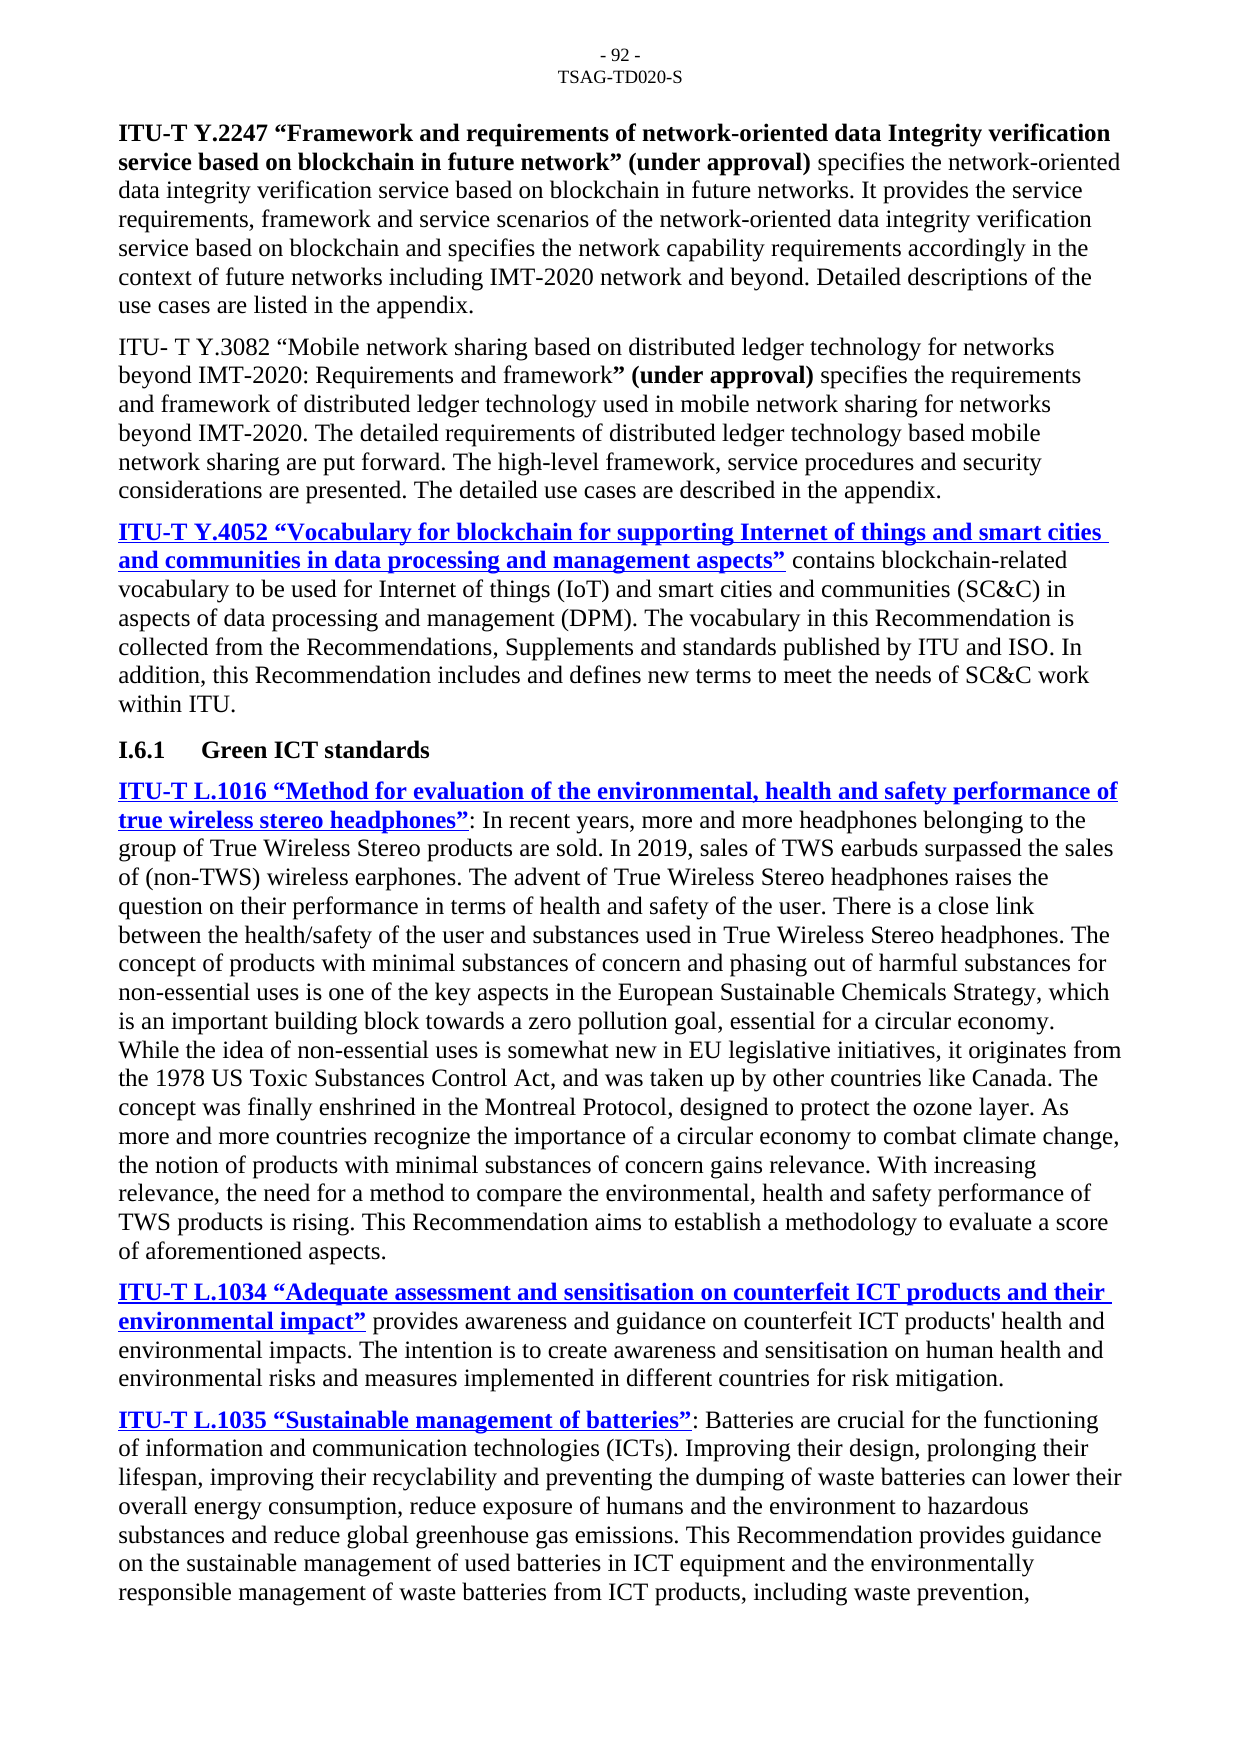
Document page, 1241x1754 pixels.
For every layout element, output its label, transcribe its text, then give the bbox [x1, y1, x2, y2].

text ITU-T Y.2247 “Framework and requirements of network-oriented data Integrity verification service based on blockchain in future network” (under approval) specifies the network-oriented data integrity verification service based on blockchain in future networks. It provides the service requirements, framework and service scenarios of the network-oriented data integrity verification service based on blockchain and specifies the network capability requirements accordingly in the context of future networks including IMT-2020 network and beyond. Detailed descriptions of the use cases are listed in the appendix. [118, 118, 1122, 319]
text ITU-T L.1034 “Adequate assessment and sensitisation on counterfeit ICT products and their environmental impact” provides awareness and guidance on counterfeit ICT products' health and environmental impacts. The intention is to create awareness and sensitisation on human health and environmental risks and measures implemented in different countries for risk mitigation. [118, 1277, 1122, 1392]
text ITU-T L.1016 “Method for evaluation of the environmental, health and safety performance of true wireless stereo headphones”: In recent years, more and more headphones belonging to the group of True Wireless Stereo products are sold. In 2019, sales of TWS earbuds surpassed the sales of (non-TWS) wireless earphones. The advent of True Wireless Stereo headphones raises the question on their performance in terms of health and safety of the user. There is a close link between the health/safety of the user and substances used in True Wireless Stereo headphones. The concept of products with minimal substances of concern and phasing out of harmful substances for non-essential uses is one of the key aspects in the European Sustainable Chemicals Strategy, which is an important building block towards a zero pollution goal, essential for a circular economy. While the idea of non-essential uses is somewhat new in EU legislative initiatives, it originates from the 1978 US Toxic Substances Control Act, and was taken up by other countries like Canada. The concept was finally enshrined in the Montreal Protocol, designed to protect the ozone layer. As more and more countries recognize the importance of a circular economy to combat climate change, the notion of products with minimal substances of concern gains relevance. With increasing relevance, the need for a method to compare the environmental, health and safety performance of TWS products is rising. This Recommendation aims to establish a methodology to evaluate a score of aforementioned aspects. [118, 776, 1122, 1265]
text ITU- T Y.3082 “Mobile network sharing based on distributed ledger technology for networks beyond IMT-2020: Requirements and framework” (under approval) specifies the requirements and framework of distributed ledger technology used in mobile network sharing for networks beyond IMT-2020. The detailed requirements of distributed ledger technology based mobile network sharing are put forward. The high-level framework, service procedures and security considerations are presented. The detailed use cases are described in the appendix. [118, 332, 1122, 504]
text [118, 1405, 1122, 1606]
subtitle I.6.1 Green ICT standards [118, 735, 1122, 763]
text ITU-T Y.4052 “Vocabulary for blockchain for supporting Internet of things and smart cities and communities in data processing and management aspects” contains blockchain-related vocabulary to be used for Internet of things (IoT) and smart cities and communities (SC&C) in aspects of data processing and management (DPM). The vocabulary in this Recommendation is collected from the Recommendations, Supplements and standards published by ITU and ISO. In addition, this Recommendation includes and defines new terms to meet the needs of SC&C work within ITU. [118, 517, 1122, 718]
